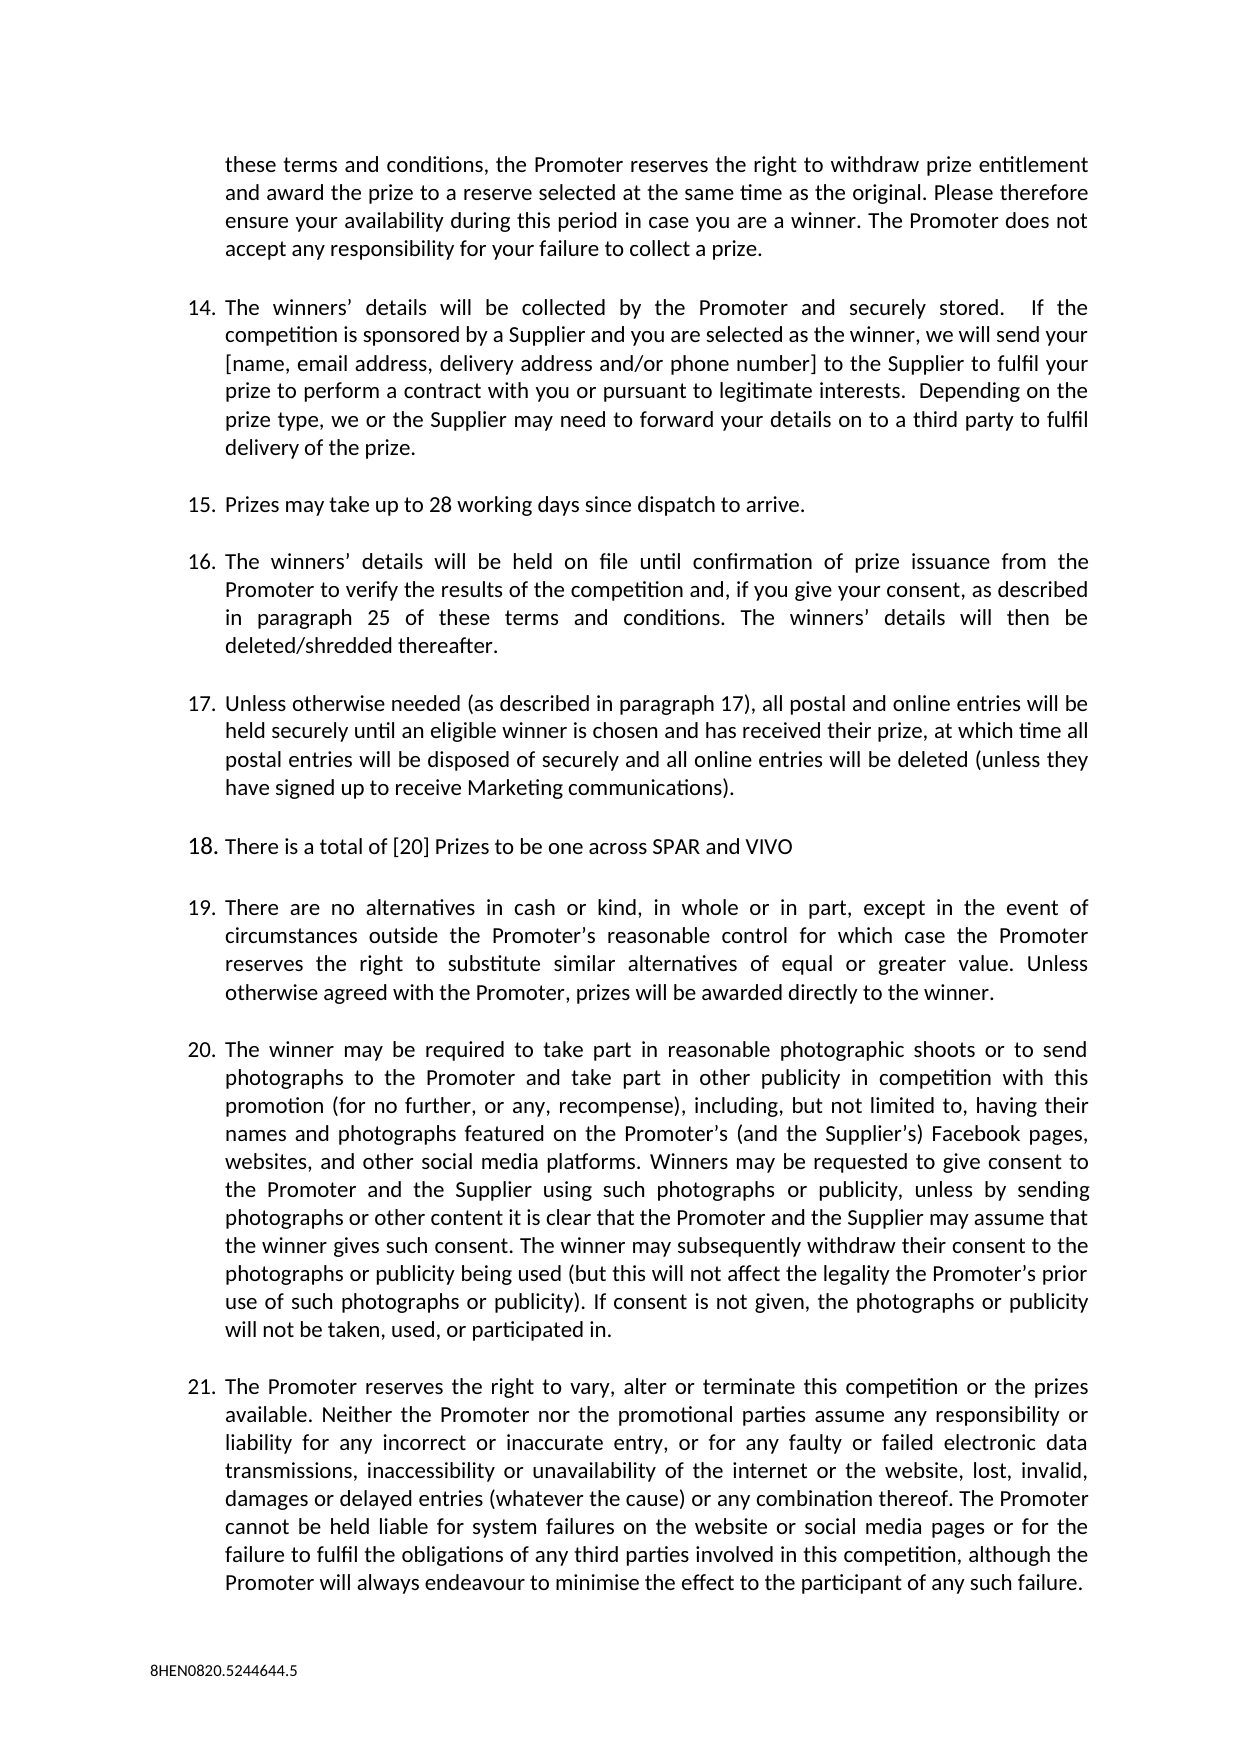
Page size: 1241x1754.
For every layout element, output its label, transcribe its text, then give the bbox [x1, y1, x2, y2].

list The Promoter reserves the right to vary, alter or terminate this competition or the prizes available. Neither the Promoter nor the promotional parties assume any responsibility or liability for any incorrect or inaccurate entry, or for any faulty or failed electronic data transmissions, inaccessibility or unavailability of the internet or the website, lost, invalid, damages or delayed entries (whatever the cause) or any combination thereof. The Promoter cannot be held liable for system failures on the website or social media pages or for the failure to fulfil the obligations of any third parties involved in this competition, although the Promoter will always endeavour to minimise the effect to the participant of any such failure. [187, 1372, 1090, 1597]
list The winners’ details will be held on file until confirmation of prize issuance from the Promoter to verify the results of the competition and, if you give your consent, as described in paragraph 25 of these terms and conditions. The winners’ details will then be deleted/shredded thereafter. [187, 547, 1090, 659]
list There is a total of [20] Prizes to be one across SPAR and VIVO [187, 830, 1090, 861]
list The winners’ details will be collected by the Promoter and securely stored. If the competition is sponsored by a Supplier and you are selected as the winner, we will send your [name, email address, delivery address and/or phone number] to the Supplier to fulfil your prize to perform a contract with you or pursuant to legitimate interests. Depending on the prize type, we or the Supplier may need to forward your details on to a third party to fulfil delivery of the prize. [187, 293, 1090, 461]
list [187, 150, 1090, 262]
list The winner may be required to take part in reasonable photographic shoots or to send photographs to the Promoter and take part in other publicity in competition with this promotion (for no further, or any, recompense), including, but not limited to, having their names and photographs featured on the Promoter’s (and the Supplier’s) Facebook pages, websites, and other social media platforms. Winners may be requested to give consent to the Promoter and the Supplier using such photographs or publicity, unless by sending photographs or other content it is clear that the Promoter and the Supplier may assume that the winner gives such consent. The winner may subsequently withdraw their consent to the photographs or publicity being used (but this will not affect the legality the Promoter’s prior use of such photographs or publicity). If consent is not given, the photographs or publicity will not be taken, used, or participated in. [187, 1035, 1090, 1343]
list Prizes may take up to 28 working days since dispatch to arrive. [187, 490, 1090, 518]
list There are no alternatives in cash or kind, in whole or in part, except in the event of circumstances outside the Promoter’s reasonable control for which case the Promoter reserves the right to substitute similar alternatives of equal or greater value. Unless otherwise agreed with the Promoter, prizes will be awarded directly to the winner. [187, 893, 1090, 1006]
list Unless otherwise needed (as described in paragraph 17), all postal and online entries will be held securely until an eligible winner is chosen and has received their prize, at which time all postal entries will be disposed of securely and all online entries will be deleted (unless they have signed up to receive Marketing communications). [187, 689, 1090, 801]
